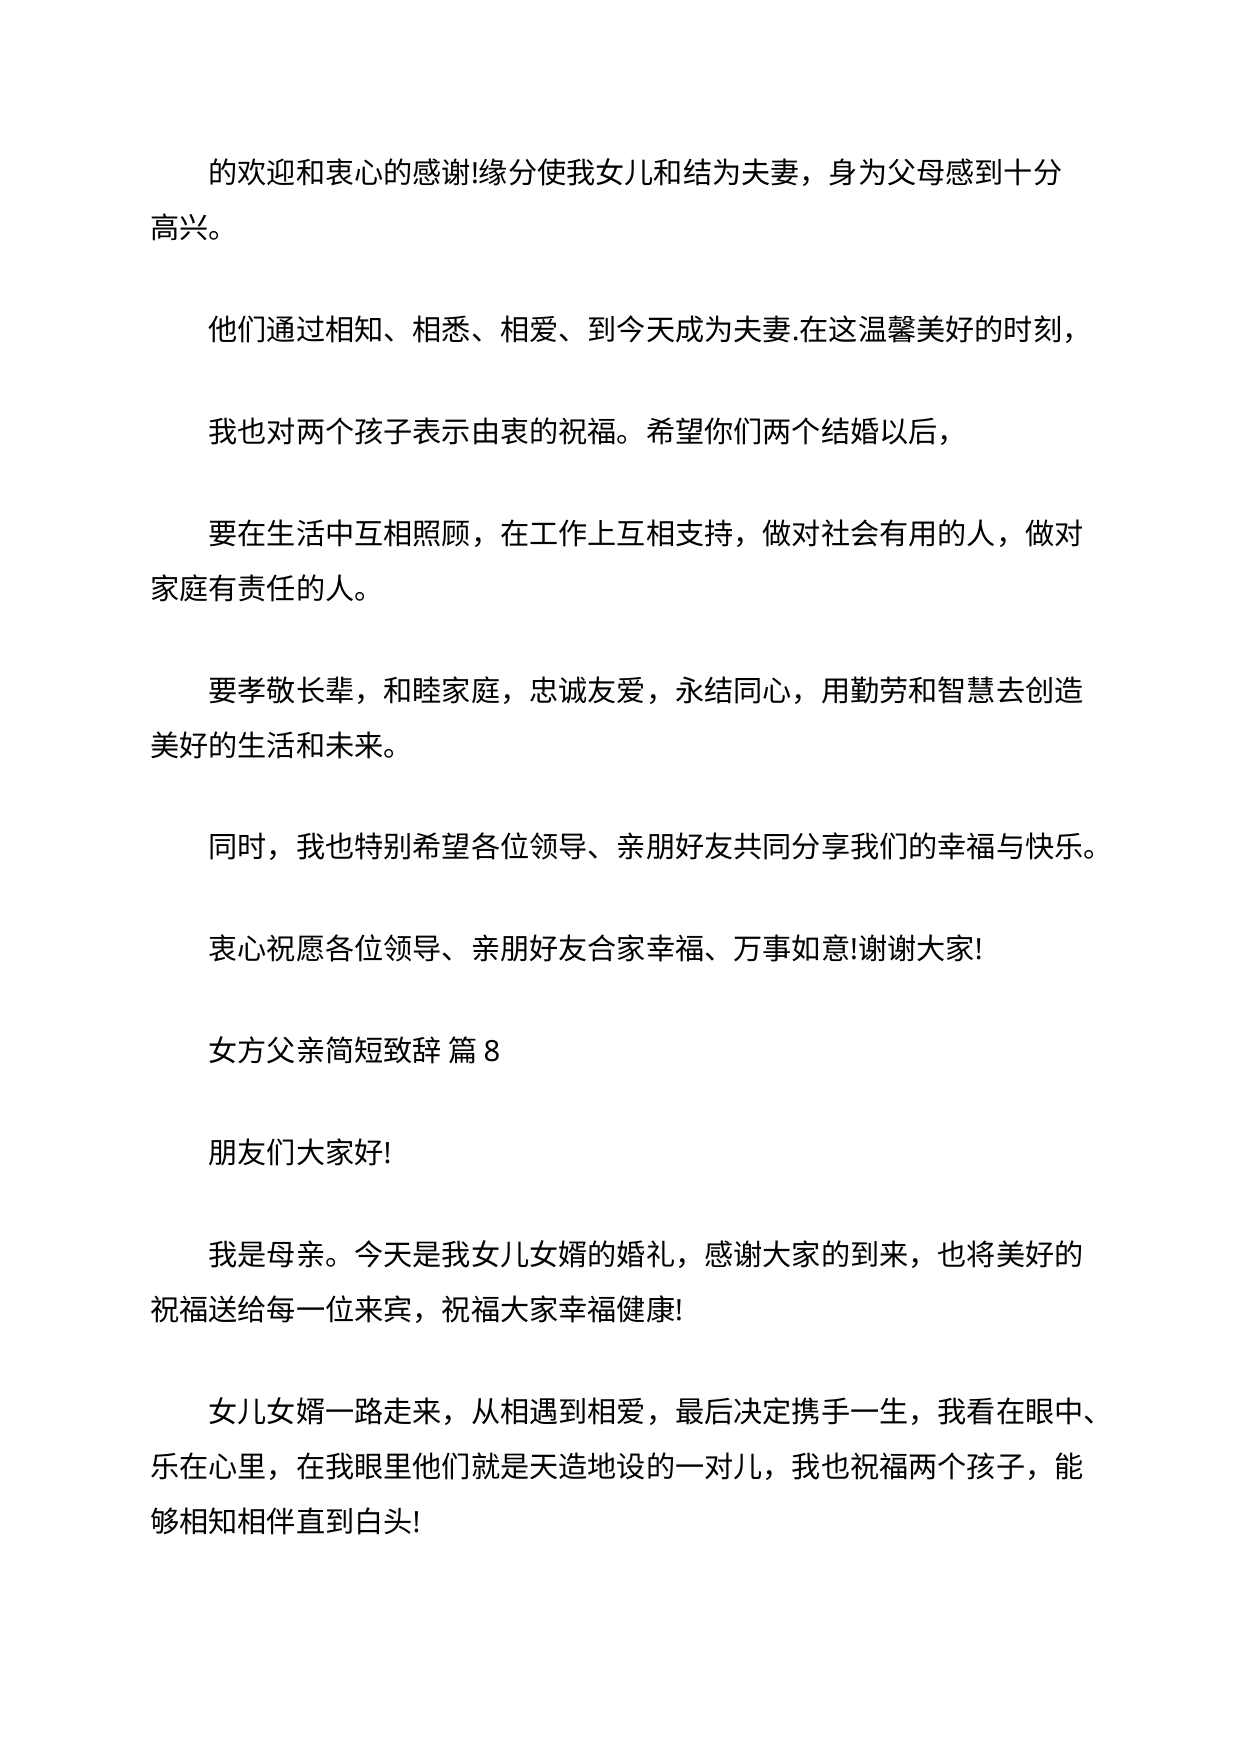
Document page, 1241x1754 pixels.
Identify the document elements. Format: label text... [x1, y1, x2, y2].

text 他们通过相知、相悉、相爱、到今天成为夫妻.在这温馨美好的时刻， [150, 307, 1090, 349]
text 女儿女婿一路走来，从相遇到相爱，最后决定携手一生，我看在眼中、乐在心里，在我眼里他们就是天造地设的一对儿，我也祝福两个孩子，能够相知相伴直到白头! [150, 1388, 1090, 1541]
text 同时，我也特别希望各位领导、亲朋好友共同分享我们的幸福与快乐。 [150, 824, 1090, 866]
text 的欢迎和衷心的感谢!缘分使我女儿和结为夫妻，身为父母感到十分高兴。 [150, 150, 1090, 247]
text 我是母亲。今天是我女儿女婿的婚礼，感谢大家的到来，也将美好的祝福送给每一位来宾，祝福大家幸福健康! [150, 1232, 1090, 1329]
text 要孝敬长辈，和睦家庭，忠诚友爱，永结同心，用勤劳和智慧去创造美好的生活和未来。 [150, 667, 1090, 764]
text 衷心祝愿各位领导、亲朋好友合家幸福、万事如意!谢谢大家! [150, 926, 1090, 968]
text 女方父亲简短致辞 篇8 [150, 1028, 1090, 1070]
text 我也对两个孩子表示由衷的祝福。希望你们两个结婚以后， [150, 409, 1090, 451]
text 朋友们大家好! [150, 1129, 1090, 1172]
text 要在生活中互相照顾，在工作上互相支持，做对社会有用的人，做对家庭有责任的人。 [150, 511, 1090, 608]
